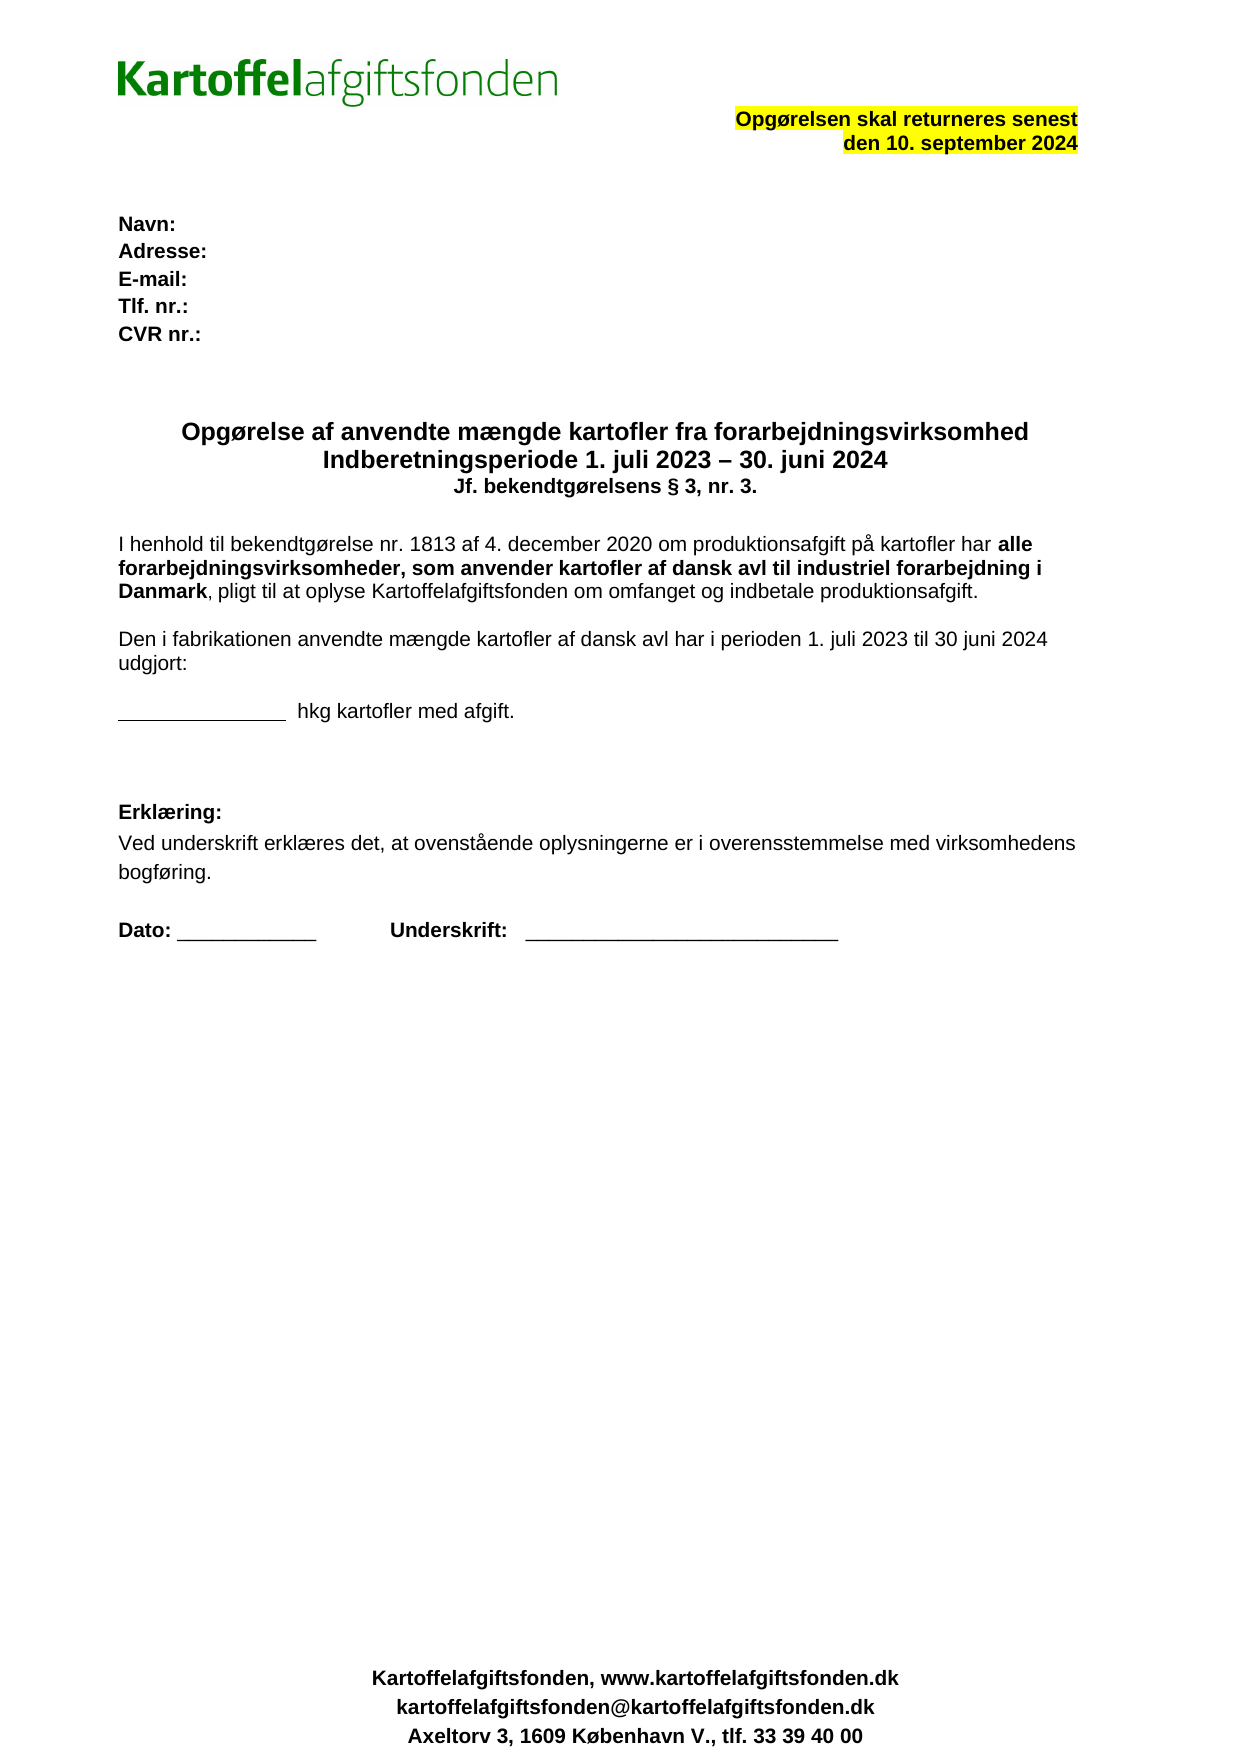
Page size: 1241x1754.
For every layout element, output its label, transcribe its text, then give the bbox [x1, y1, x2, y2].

text Den i fabrikationen anvendte mængde kartofler af dansk avl har i perioden 1. juli 2023 til 30 juni 2024 udgjort: [118, 627, 1078, 675]
text Dato: ____________ Underskrift: ___________________________ [118, 913, 1078, 942]
text Ved underskrift erklæres det, at ovenstående oplysningerne er i overensstemmelse med virksomhedens bogføring. [118, 825, 1078, 883]
text Erklæring: [118, 798, 1066, 825]
text Adresse: [118, 239, 1093, 263]
text Jf. bekendtgørelsens § 3, nr. 3. [118, 474, 1093, 498]
text Opgørelse af anvendte mængde kartofler fra forarbejdningsvirksomhed [118, 416, 1093, 445]
text Navn: [118, 212, 1093, 236]
text hkg kartofler med afgift. [118, 699, 1078, 723]
text Indberetningsperiode 1. juli 2023 – 30. juni 2024 [118, 445, 1093, 474]
text E-mail: [118, 267, 1093, 291]
text Tlf. nr.: [118, 294, 1093, 318]
picture [118, 59, 557, 107]
text I henhold til bekendtgørelse nr. 1813 af 4. december 2020 om produktionsafgift på kartofler har alle forarbejdningsvirksomheder, som anvender kartofler af dansk avl til industriel forarbejdning i Danmark, pligt til at oplyse Kartoffelafgiftsfonden om omfanget og indbetale produktionsafgift. [118, 531, 1078, 603]
text CVR nr.: [118, 322, 1093, 346]
